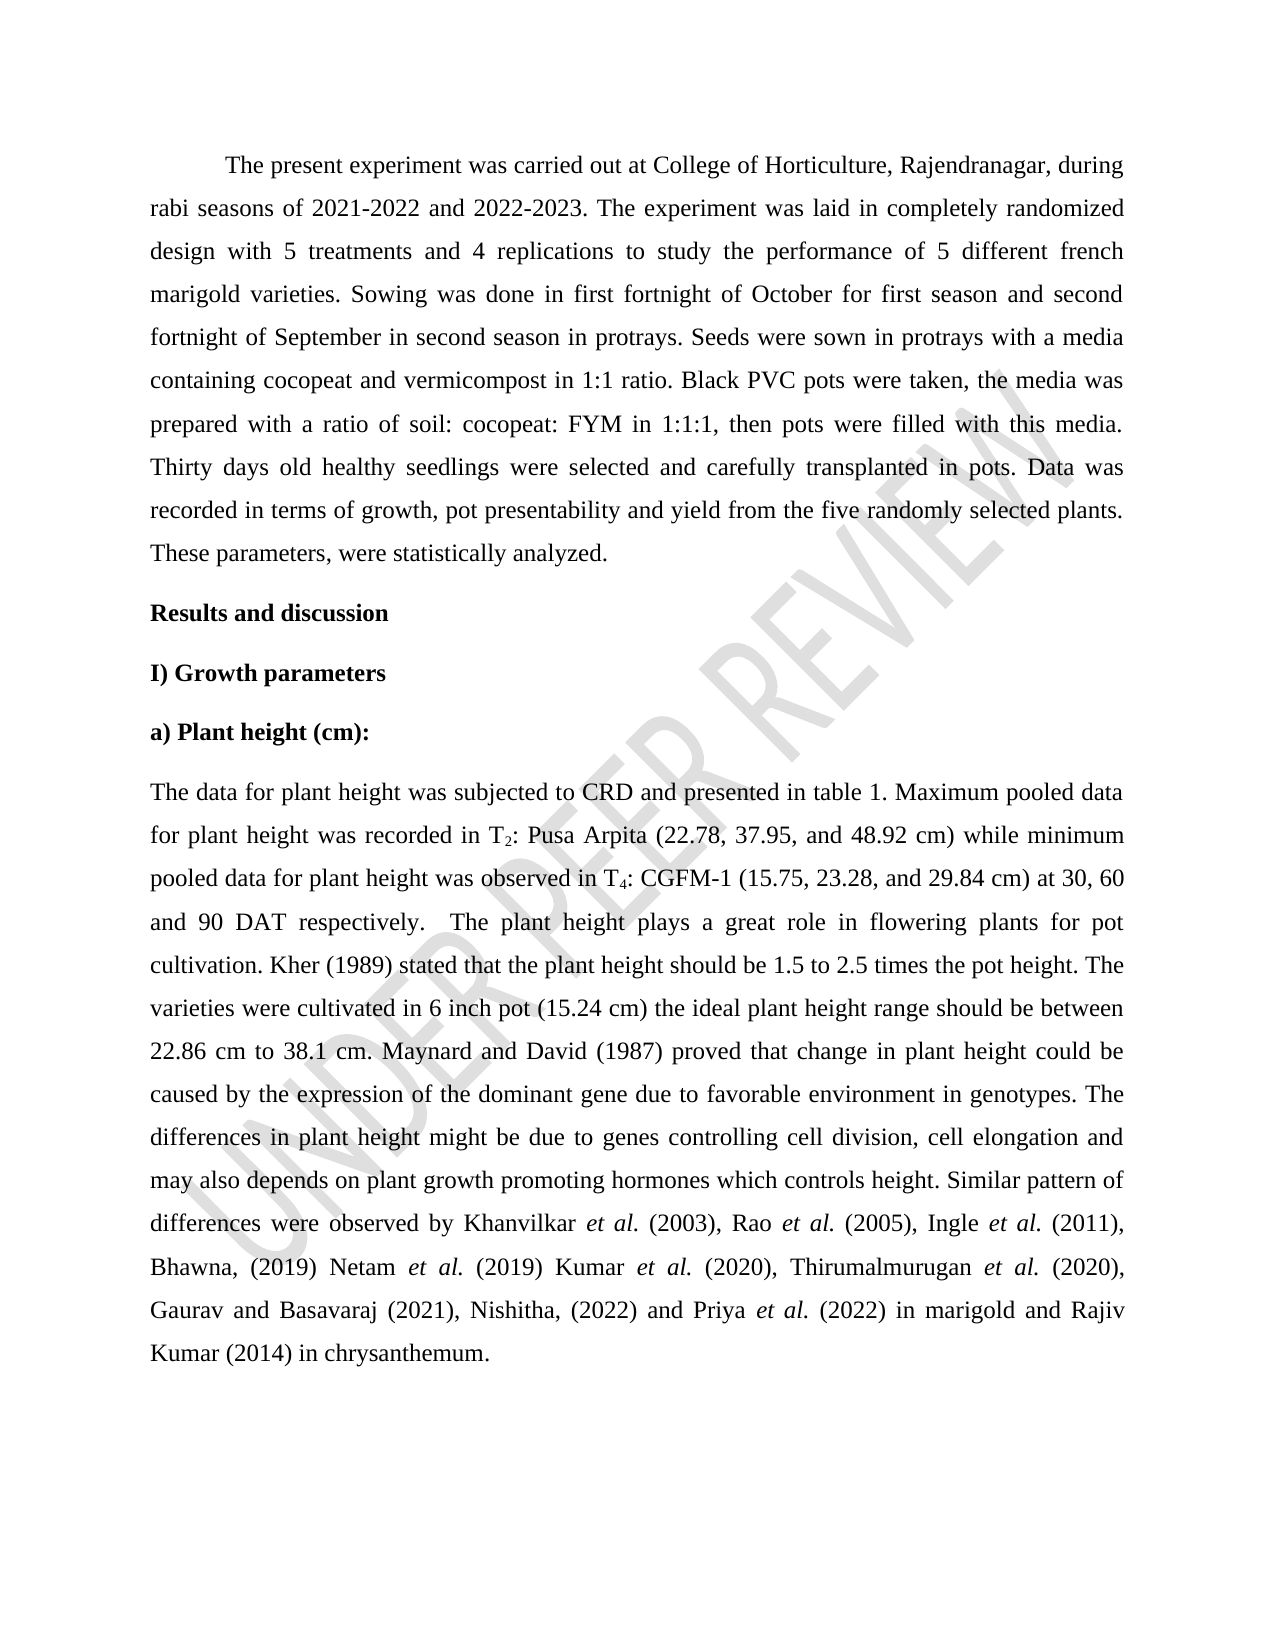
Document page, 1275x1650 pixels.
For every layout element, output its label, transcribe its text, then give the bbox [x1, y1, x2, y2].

text a) Plant height (cm): [150, 717, 1125, 746]
text The present experiment was carried out at College of Horticulture, Rajendranagar, during rabi seasons of 2021-2022 and 2022-2023. The experiment was laid in completely randomized design with 5 treatments and 4 replications to study the performance of 5 different french marigold varieties. Sowing was done in first fortnight of October for first season and second fortnight of September in second season in protrays. Seeds were sown in protrays with a media containing cocopeat and vermicompost in 1:1 ratio. Black PVC pots were taken, the media was prepared with a ratio of soil: cocopeat: FYM in 1:1:1, then pots were filled with this media. Thirty days old healthy seedlings were selected and carefully transplanted in pots. Data was recorded in terms of growth, pot presentability and yield from the five randomly selected plants. These parameters, were statistically analyzed. [150, 150, 1125, 567]
text I) Growth parameters [150, 658, 1125, 686]
text The data for plant height was subjected to CRD and presented in table 1. Maximum pooled data for plant height was recorded in T2: Pusa Arpita (22.78, 37.95, and 48.92 cm) while minimum pooled data for plant height was observed in T4: CGFM-1 (15.75, 23.28, and 29.84 cm) at 30, 60 and 90 DAT respectively. The plant height plays a great role in flowering plants for pot cultivation. Kher (1989) stated that the plant height should be 1.5 to 2.5 times the pot height. The varieties were cultivated in 6 inch pot (15.24 cm) the ideal plant height range should be between 22.86 cm to 38.1 cm. Maynard and David (1987) proved that change in plant height could be caused by the expression of the dominant gene due to favorable environment in genotypes. The differences in plant height might be due to genes controlling cell division, cell elongation and may also depends on plant growth promoting hormones which controls height. Similar pattern of differences were observed by Khanvilkar et al. (2003), Rao et al. (2005), Ingle et al. (2011), Bhawna, (2019) Netam et al. (2019) Kumar et al. (2020), Thirumalmurugan et al. (2020), Gaurav and Basavaraj (2021), Nishitha, (2022) and Priya et al. (2022) in marigold and Rajiv Kumar (2014) in chrysanthemum. [150, 777, 1125, 1367]
text Results and discussion [150, 598, 1125, 627]
